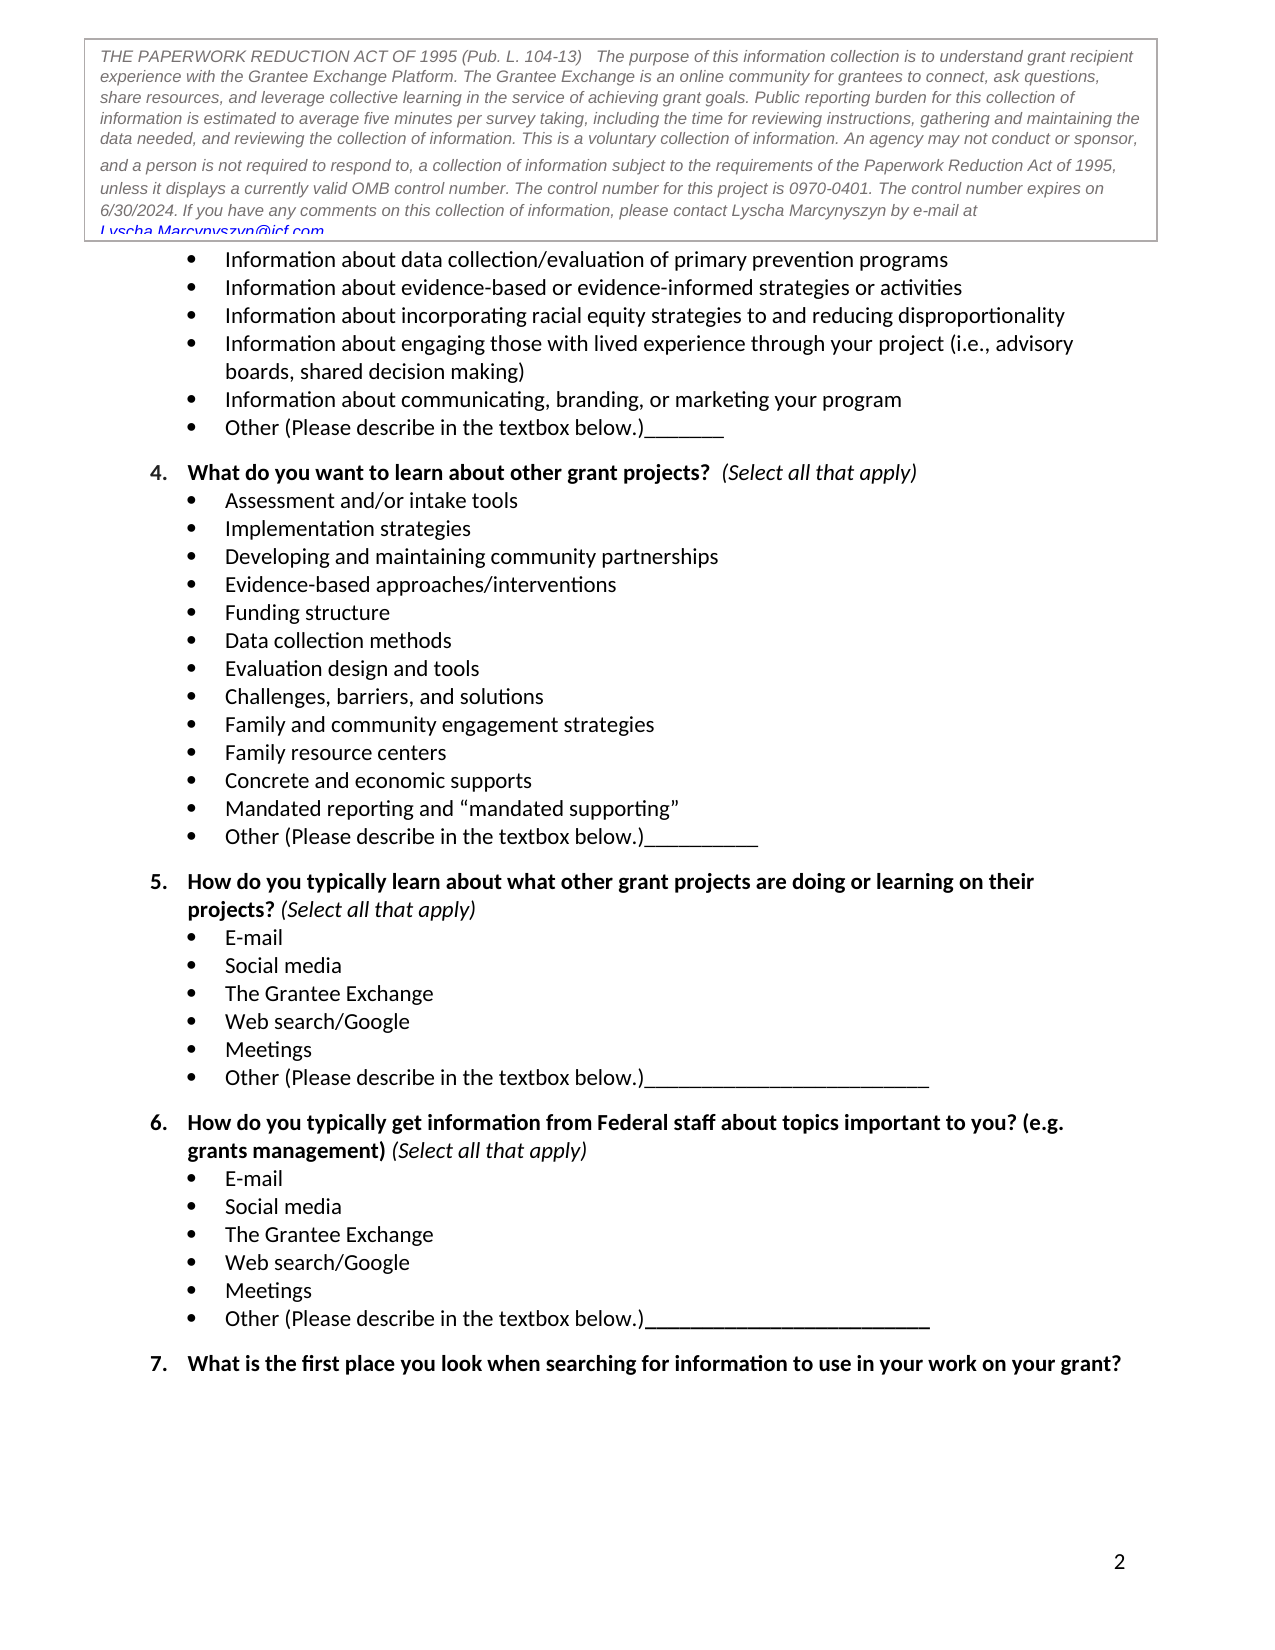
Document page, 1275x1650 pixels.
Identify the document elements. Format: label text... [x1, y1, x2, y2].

list Information about communicating, branding, or marketing your program [187, 386, 1125, 413]
text Implementation strategies [187, 514, 1125, 542]
text Meetings [187, 1035, 1125, 1063]
text Meetings [187, 1276, 1125, 1304]
list Information about engaging those with lived experience through your project (i.e., advisory boards, shared decision making) [187, 329, 1125, 386]
text Data collection methods [187, 626, 1125, 654]
list Information about data collection/evaluation of primary prevention programs [187, 150, 1125, 273]
text Evidence-based approaches/interventions [187, 570, 1125, 598]
text Developing and maintaining community partnerships [187, 542, 1125, 570]
text E-mail [187, 1164, 1125, 1192]
list How do you typically get information from Federal staff about topics important to you? (e.g. grants management) (Select all that apply) [150, 1108, 1125, 1164]
text Other (Please describe in the textbox below.)_________________________ [187, 1304, 1125, 1332]
text Funding structure [187, 598, 1125, 626]
text The Grantee Exchange [187, 1220, 1125, 1248]
text Social media [187, 951, 1125, 979]
text Family resource centers [187, 738, 1125, 766]
text Concrete and economic supports [187, 766, 1125, 794]
list Information about incorporating racial equity strategies to and reducing disproportionality [187, 301, 1125, 329]
text Other (Please describe in the textbox below.)_________________________ [187, 1063, 1125, 1091]
text Social media [187, 1192, 1125, 1220]
list What is the first place you look when searching for information to use in your work on your grant? [150, 1349, 1125, 1377]
text Challenges, barriers, and solutions [187, 682, 1125, 710]
list What do you want to learn about other grant projects? (Select all that apply) [150, 458, 1125, 486]
text Family and community engagement strategies [187, 710, 1125, 738]
text Other (Please describe in the textbox below.)__________ [187, 822, 1125, 851]
text E-mail [187, 923, 1125, 951]
text Web search/Google [187, 1007, 1125, 1035]
text Assessment and/or intake tools [187, 486, 1125, 514]
list How do you typically learn about what other grant projects are doing or learning on their projects? (Select all that apply) [150, 867, 1125, 923]
text The Grantee Exchange [187, 979, 1125, 1007]
text Evaluation design and tools [187, 654, 1125, 682]
list Information about evidence-based or evidence-informed strategies or activities [187, 273, 1125, 301]
text Web search/Google [187, 1248, 1125, 1276]
text Mandated reporting and “mandated supporting” [187, 794, 1125, 822]
list Other (Please describe in the textbox below.)_______ [187, 413, 1125, 442]
